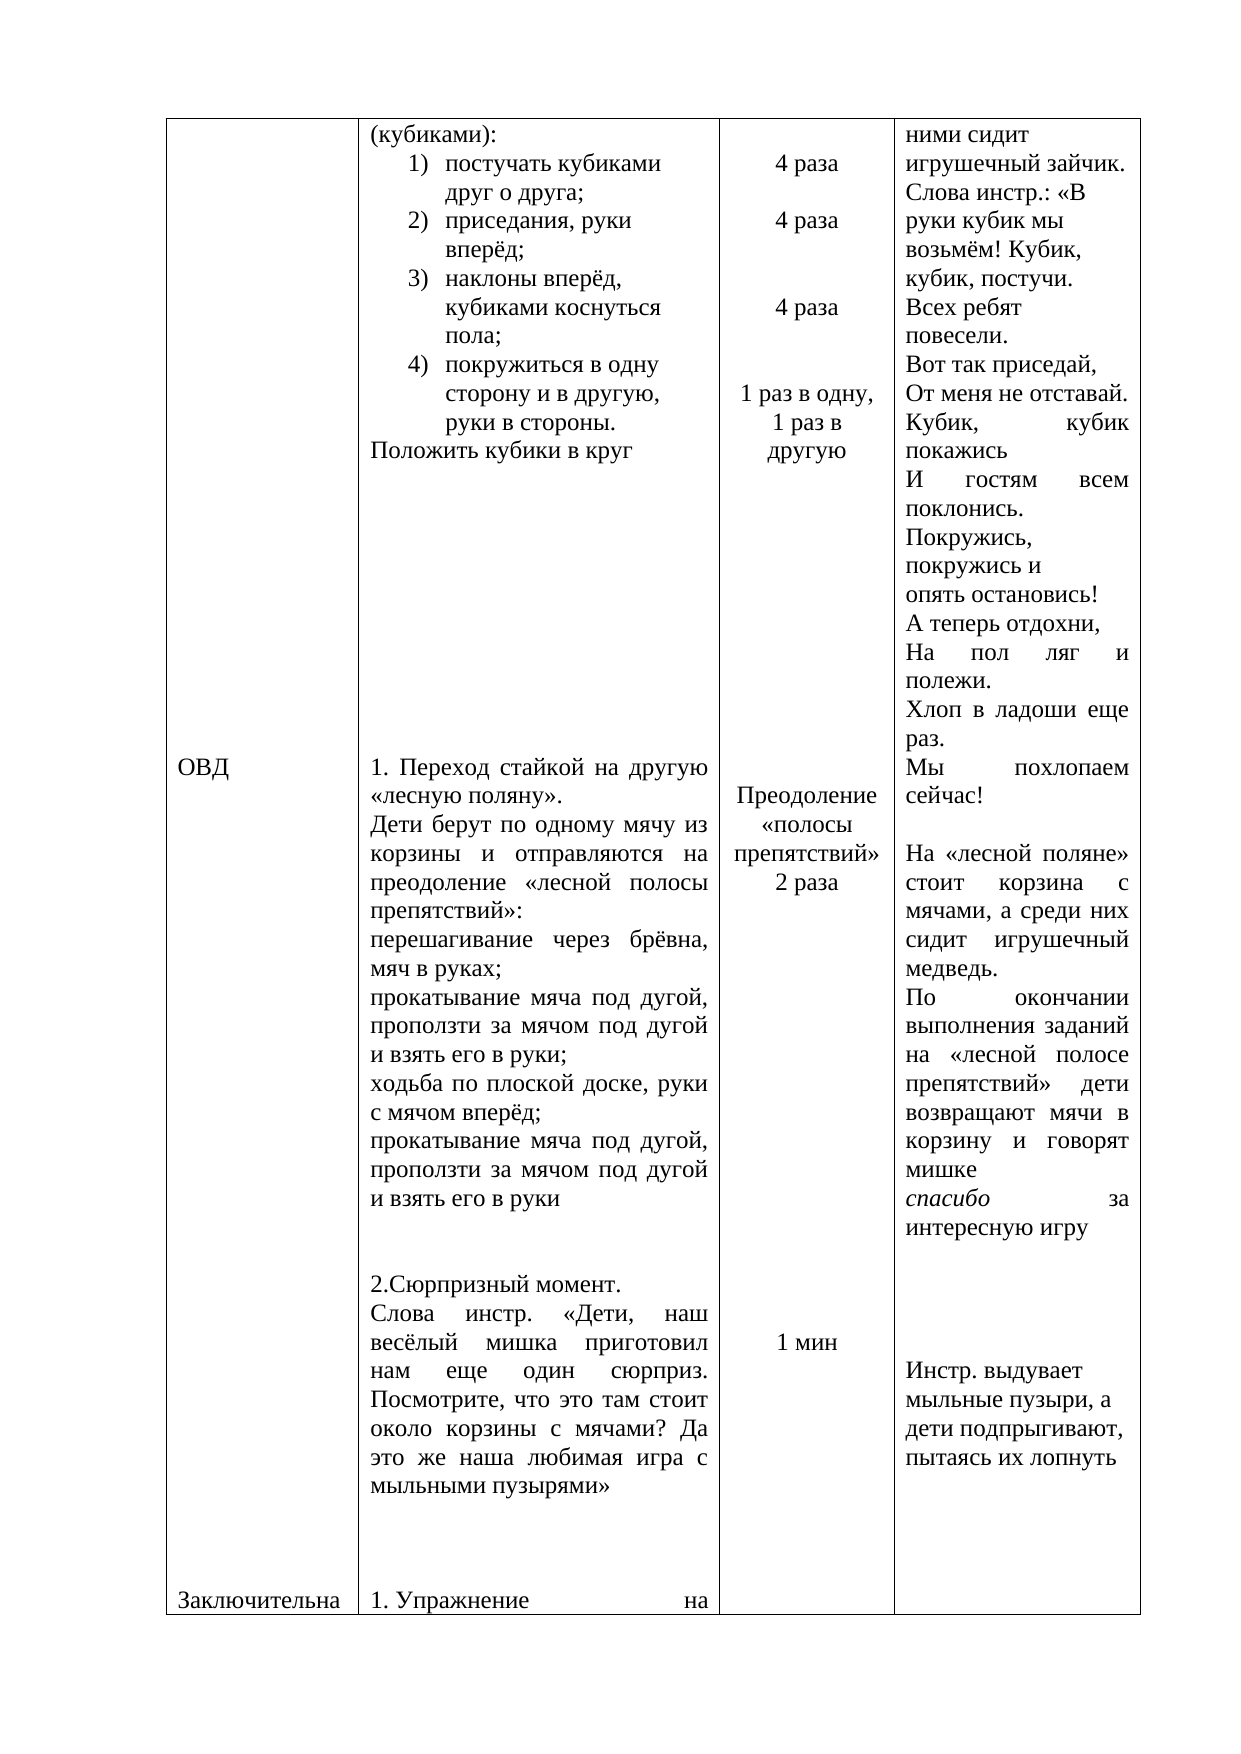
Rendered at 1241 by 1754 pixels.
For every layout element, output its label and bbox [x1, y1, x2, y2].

table_cell [167, 119, 358, 1614]
table_cell [359, 119, 719, 1614]
table_cell [720, 119, 894, 1614]
table_cell [895, 119, 1140, 1614]
